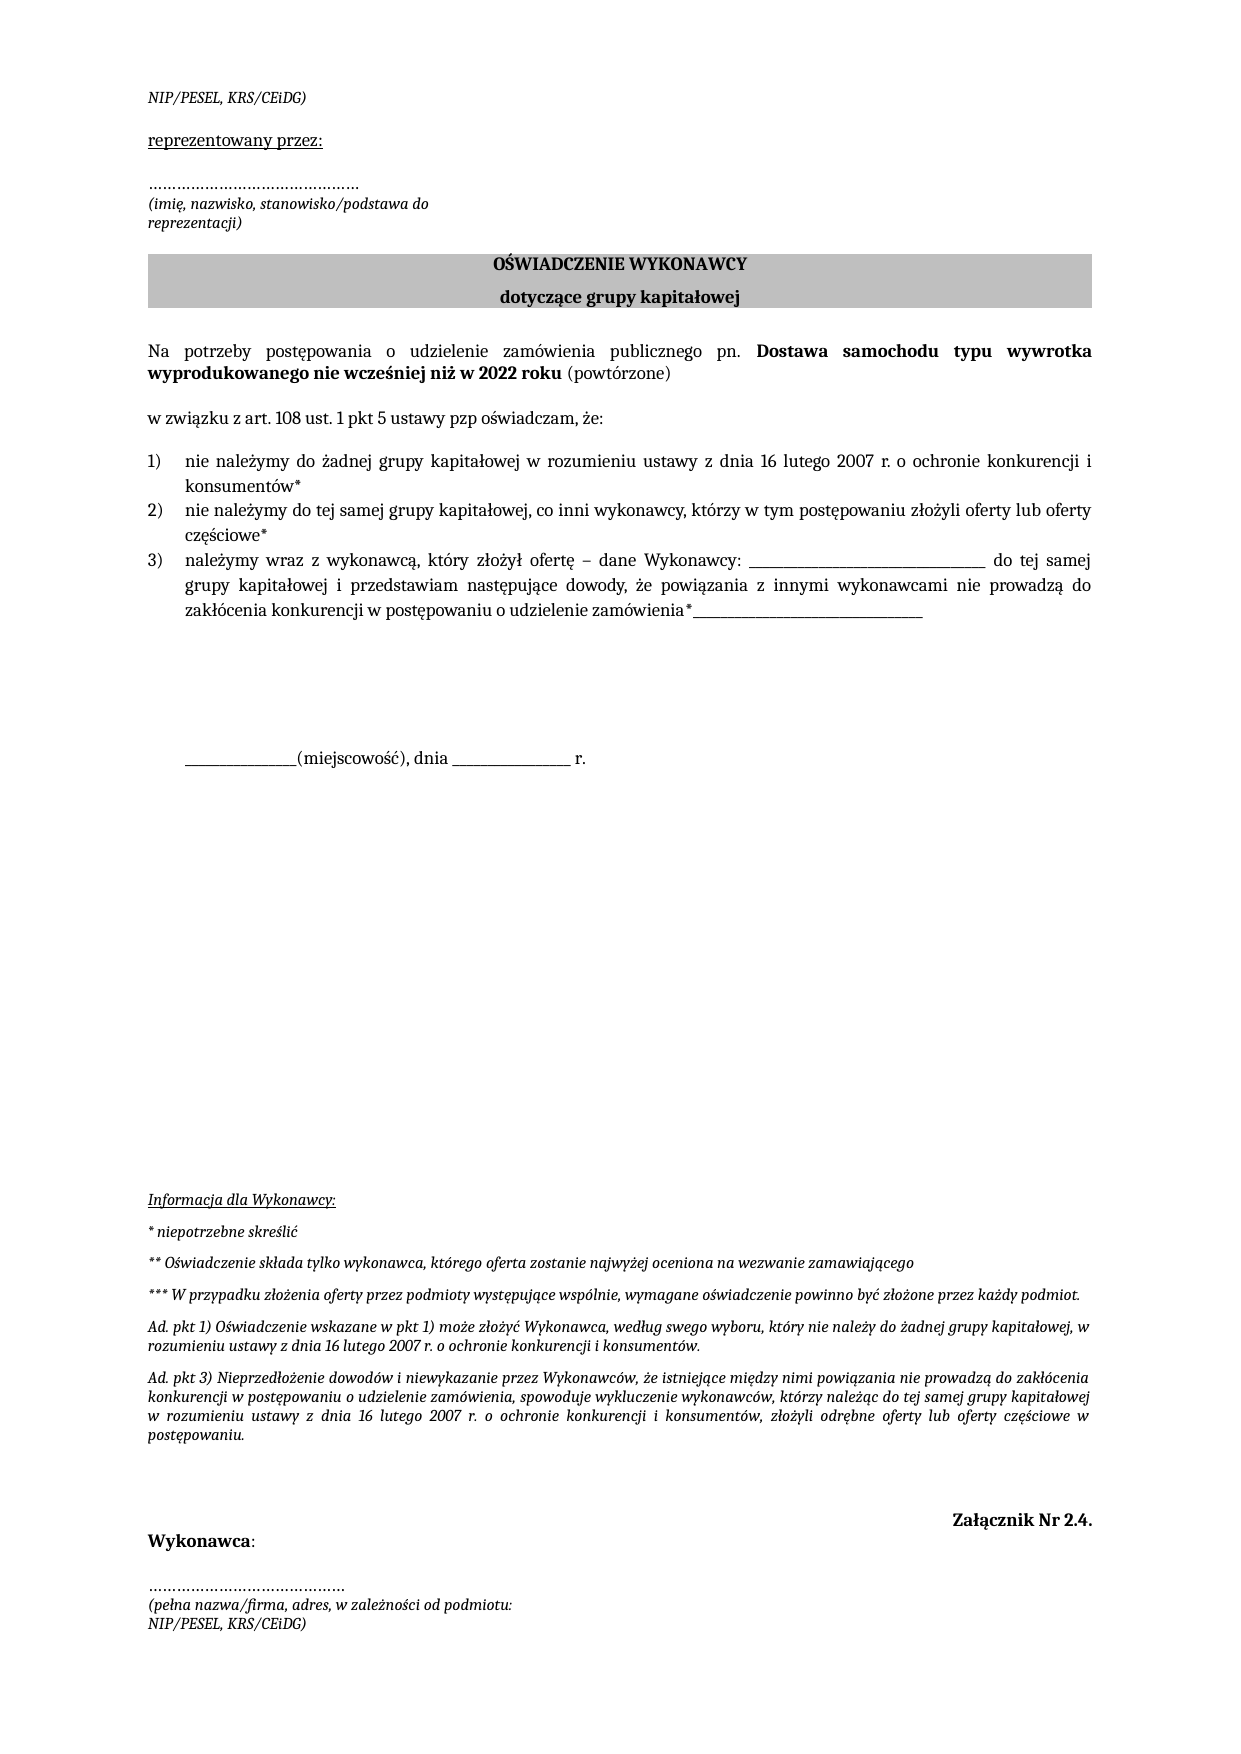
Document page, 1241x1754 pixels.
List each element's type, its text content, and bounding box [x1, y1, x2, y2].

text w związku z art. 108 ust. 1 pkt 5 ustawy pzp oświadczam, że: [148, 407, 1092, 429]
text * niepotrzebne skreślić [148, 1222, 1092, 1241]
text Ad. pkt 3) Nieprzedłożenie dowodów i niewykazanie przez Wykonawców, że istniejące między nimi powiązania nie prowadzą do zakłócenia konkurencji w postępowaniu o udzielenie zamówienia, spowoduje wykluczenie wykonawców, którzy należąc do tej samej grupy kapitałowej w rozumieniu ustawy z dnia 16 lutego 2007 r. o ochronie konkurencji i konsumentów, złożyli odrębne oferty lub oferty częściowe w postępowaniu. [148, 1368, 1092, 1445]
text OŚWIADCZENIE WYKONAWCY [148, 254, 1092, 276]
text Załącznik Nr 2.4. [148, 1509, 1092, 1531]
text Ad. pkt 1) Oświadczenie wskazane w pkt 1) może złożyć Wykonawca, według swego wyboru, który nie należy do żadnej grupy kapitałowej, w rozumieniu ustawy z dnia 16 lutego 2007 r. o ochronie konkurencji i konsumentów. [148, 1317, 1092, 1356]
text dotyczące grupy kapitałowej [148, 286, 1092, 308]
list nie należymy do żadnej grupy kapitałowej w rozumieniu ustawy z dnia 16 lutego 2007 r. o ochronie konkurencji i konsumentów* [148, 450, 1092, 497]
text reprezentowany przez: [148, 129, 1092, 151]
text ** Oświadczenie składa tylko wykonawca, którego oferta zostanie najwyżej oceniona na wezwanie zamawiającego [148, 1254, 1092, 1273]
text NIP/PESEL, KRS/CEiDG) [148, 89, 1093, 108]
text ________________(miejscowość), dnia _________________ r. [148, 748, 1092, 769]
text (pełna nazwa/firma, adres, w zależności od podmiotu: [148, 1596, 1093, 1615]
text Na potrzeby postępowania o udzielenie zamówienia publicznego pn. Dostawa samochodu typu wywrotka wyprodukowanego nie wcześniej niż w 2022 roku (powtórzone) [148, 340, 1092, 384]
text ……………………………………… [148, 172, 472, 194]
text (imię, nazwisko, stanowisko/podstawa do reprezentacji) [148, 194, 472, 232]
text Informacja dla Wykonawcy: [148, 1191, 1092, 1210]
text …………………………………… [148, 1574, 472, 1596]
text *** W przypadku złożenia oferty przez podmioty występujące wspólnie, wymagane oświadczenie powinno być złożone przez każdy podmiot. [148, 1286, 1092, 1305]
text NIP/PESEL, KRS/CEiDG) [148, 1615, 1093, 1634]
list należymy wraz z wykonawcą, który złożył ofertę – dane Wykonawcy: __________________________________ do tej samej grupy kapitałowej i przedstawiam następujące dowody, że powiązania z innymi wykonawcami nie prowadzą do zakłócenia konkurencji w postępowaniu o udzielenie zamówienia*_________________________________ [148, 549, 1092, 621]
list nie należymy do tej samej grupy kapitałowej, co inni wykonawcy, którzy w tym postępowaniu złożyli oferty lub oferty częściowe* [148, 500, 1092, 546]
text Wykonawca: [148, 1531, 1092, 1552]
